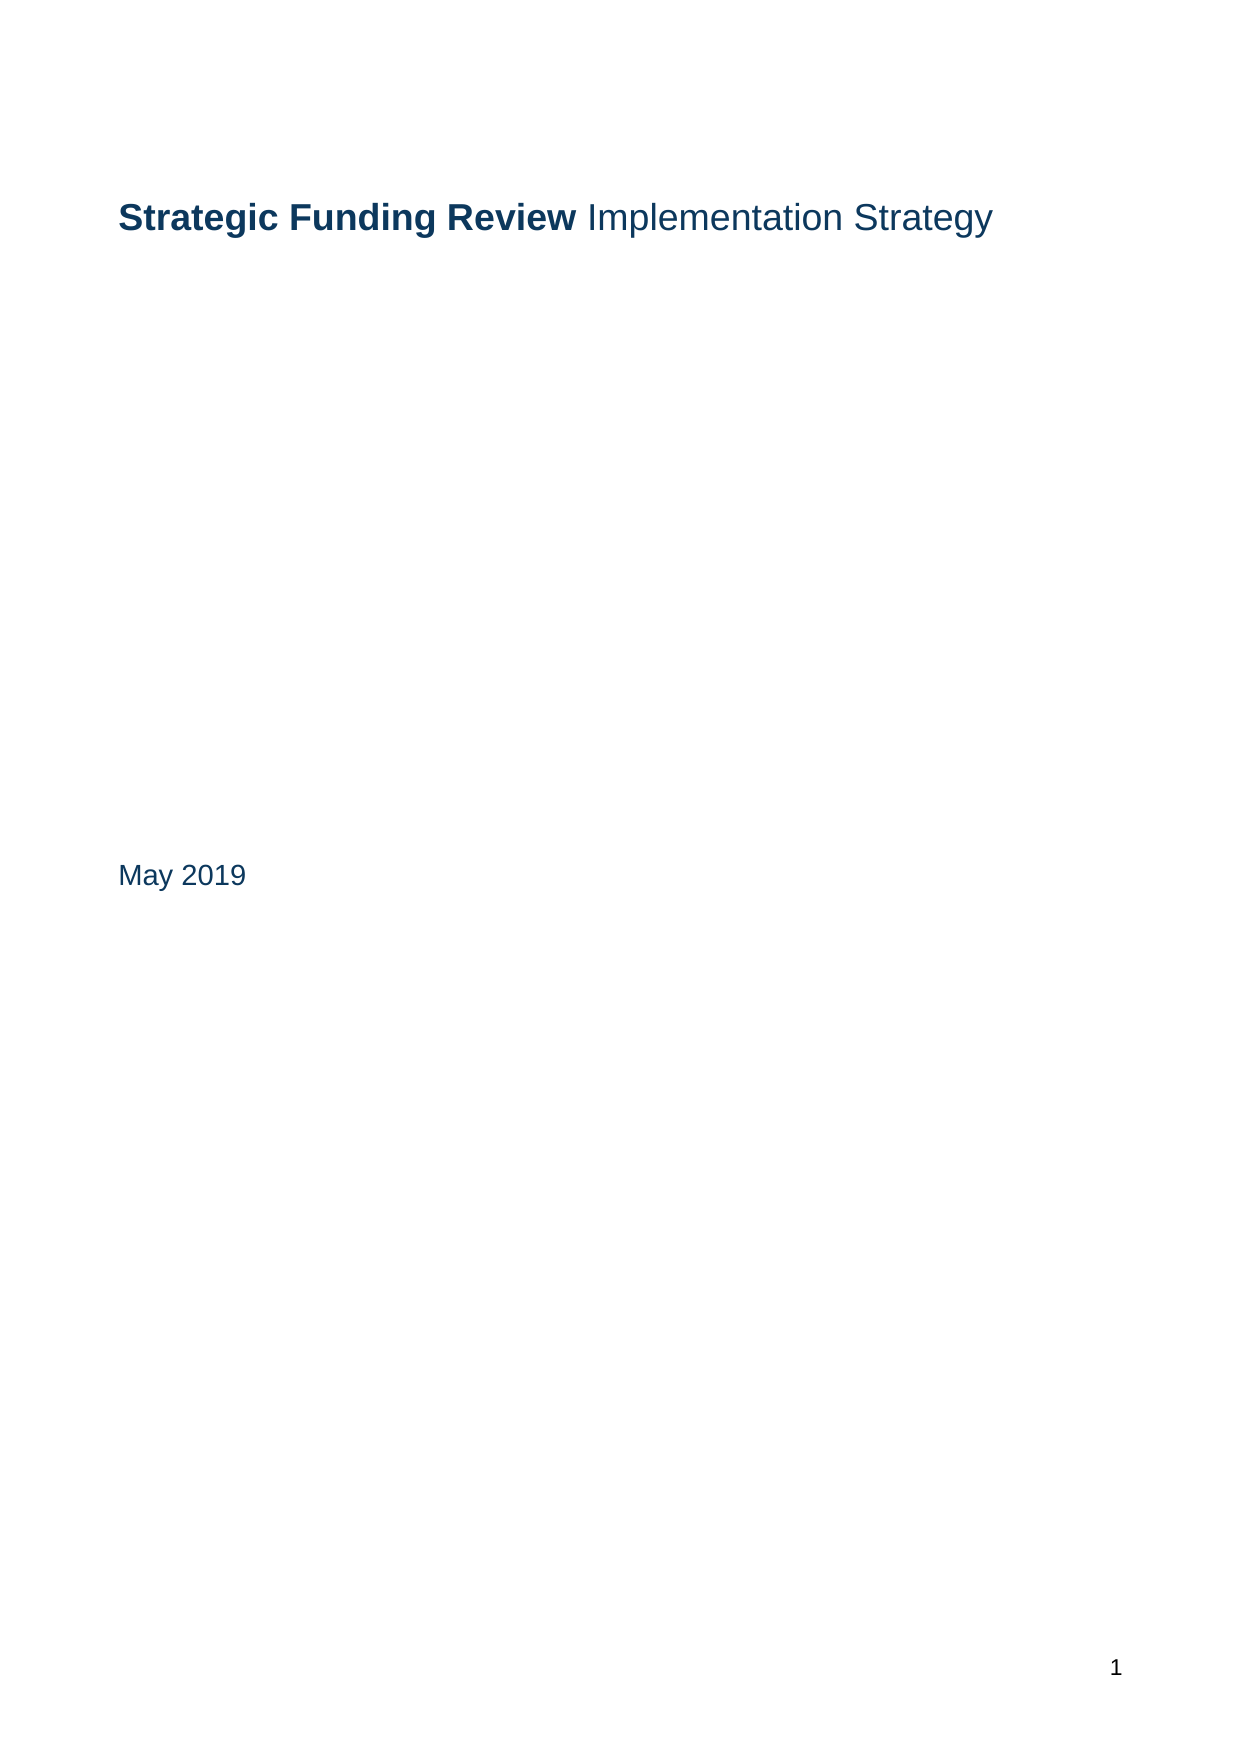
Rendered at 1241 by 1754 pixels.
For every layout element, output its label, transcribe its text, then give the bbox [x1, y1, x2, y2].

subtitle Strategic Funding Review Implementation Strategy [118, 195, 1122, 238]
subtitle May 2019 [118, 858, 1122, 891]
